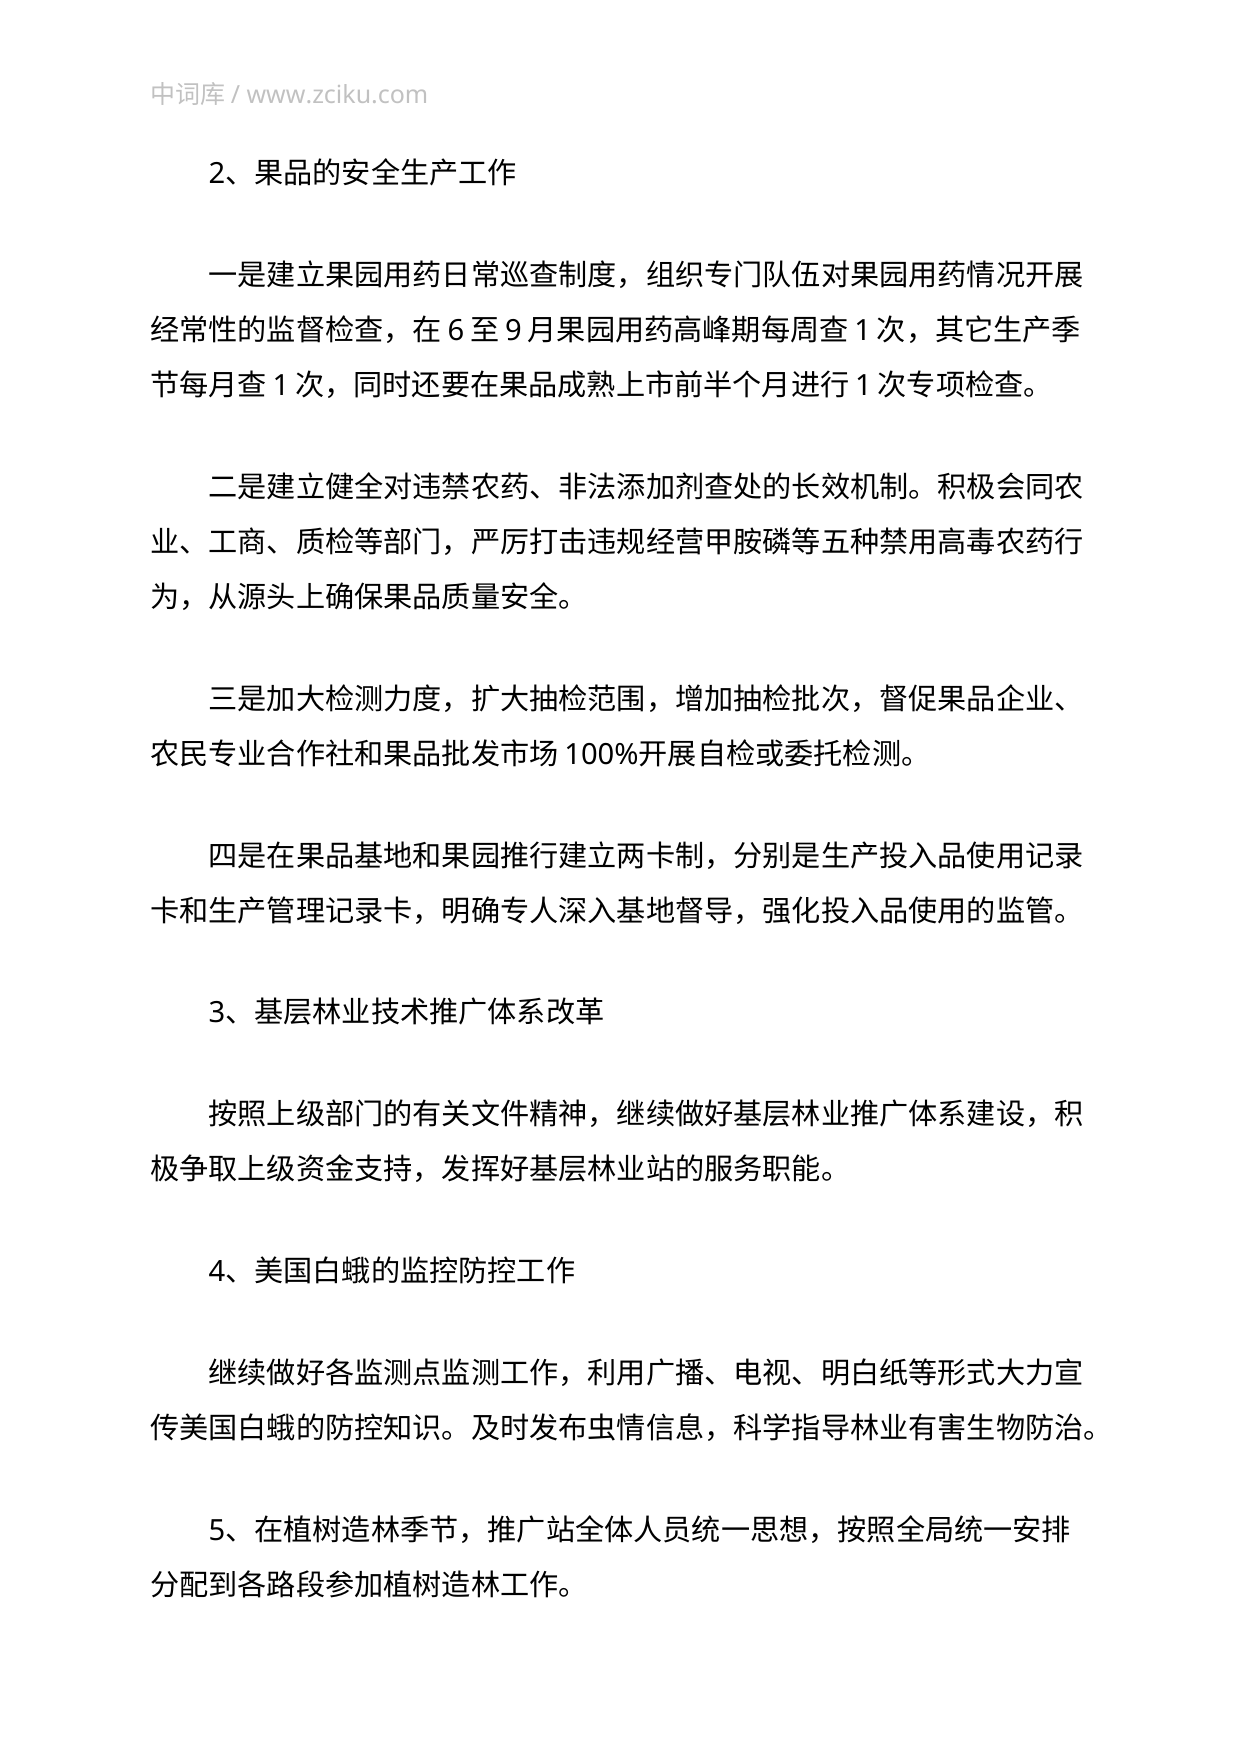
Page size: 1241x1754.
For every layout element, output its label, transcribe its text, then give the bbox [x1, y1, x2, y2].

text 4、美国白蛾的监控防控工作 [150, 1248, 1090, 1290]
text 5、在植树造林季节，推广站全体人员统一思想，按照全局统一安排分配到各路段参加植树造林工作。 [150, 1506, 1090, 1603]
text 按照上级部门的有关文件精神，继续做好基层林业推广体系建设，积极争取上级资金支持，发挥好基层林业站的服务职能。 [150, 1091, 1090, 1188]
text 继续做好各监测点监测工作，利用广播、电视、明白纸等形式大力宣传美国白蛾的防控知识。及时发布虫情信息，科学指导林业有害生物防治。 [150, 1349, 1090, 1447]
text 3、基层林业技术推广体系改革 [150, 989, 1090, 1031]
text 2、果品的安全生产工作 [150, 150, 1090, 192]
text 二是建立健全对违禁农药、非法添加剂查处的长效机制。积极会同农业、工商、质检等部门，严厉打击违规经营甲胺磷等五种禁用高毒农药行为，从源头上确保果品质量安全。 [150, 464, 1090, 616]
text 三是加大检测力度，扩大抽检范围，增加抽检批次，督促果品企业、农民专业合作社和果品批发市场100%开展自检或委托检测。 [150, 675, 1090, 773]
text 四是在果品基地和果园推行建立两卡制，分别是生产投入品使用记录卡和生产管理记录卡，明确专人深入基地督导，强化投入品使用的监管。 [150, 832, 1090, 929]
text 一是建立果园用药日常巡查制度，组织专门队伍对果园用药情况开展经常性的监督检查，在6至9月果园用药高峰期每周查1次，其它生产季节每月查1次，同时还要在果品成熟上市前半个月进行1次专项检查。 [150, 252, 1090, 404]
